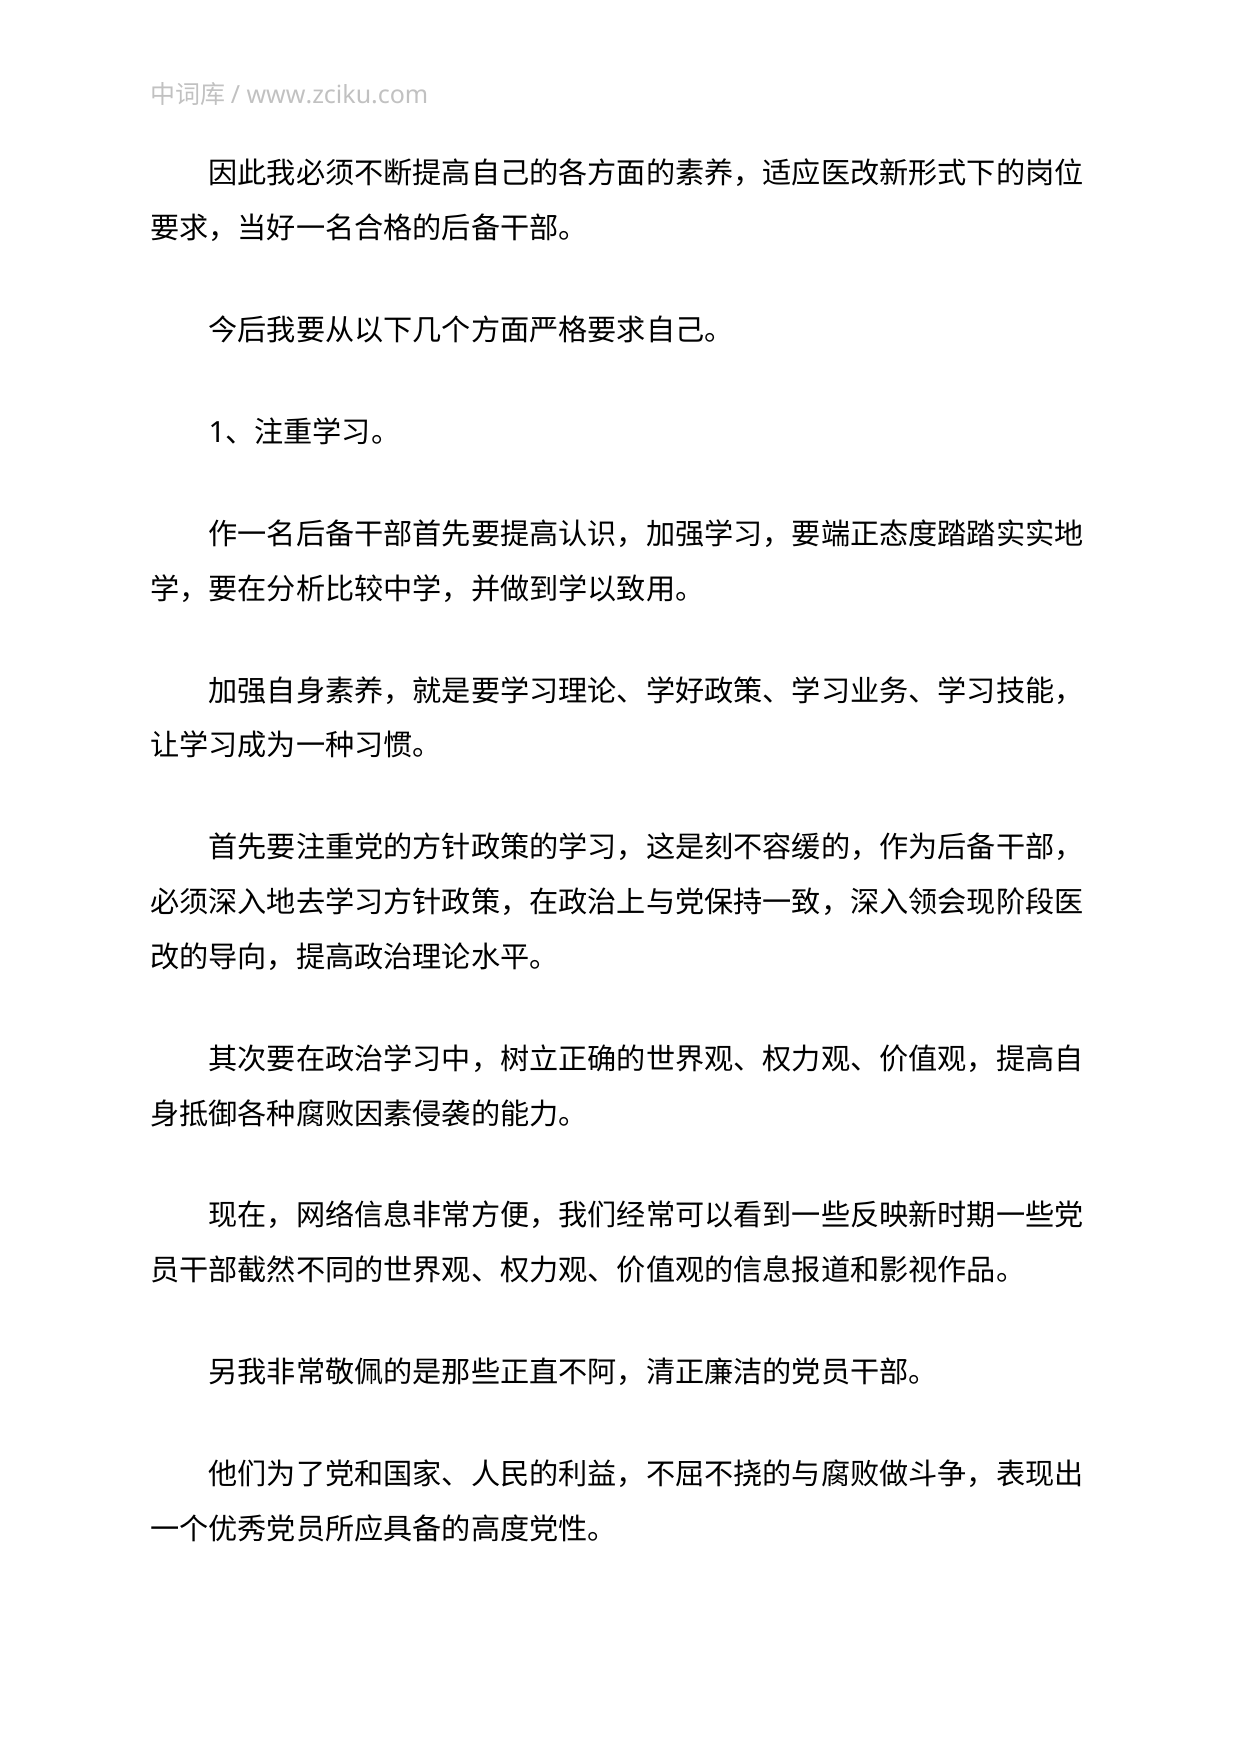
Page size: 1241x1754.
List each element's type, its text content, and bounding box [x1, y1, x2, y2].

text 现在，网络信息非常方便，我们经常可以看到一些反映新时期一些党员干部截然不同的世界观、权力观、价值观的信息报道和影视作品。 [150, 1192, 1090, 1289]
text 作一名后备干部首先要提高认识，加强学习，要端正态度踏踏实实地学，要在分析比较中学，并做到学以致用。 [150, 510, 1090, 608]
text 首先要注重党的方针政策的学习，这是刻不容缓的，作为后备干部，必须深入地去学习方针政策，在政治上与党保持一致，深入领会现阶段医改的导向，提高政治理论水平。 [150, 824, 1090, 976]
text 今后我要从以下几个方面严格要求自己。 [150, 307, 1090, 349]
text 其次要在政治学习中，树立正确的世界观、权力观、价值观，提高自身抵御各种腐败因素侵袭的能力。 [150, 1035, 1090, 1132]
text 他们为了党和国家、人民的利益，不屈不挠的与腐败做斗争，表现出一个优秀党员所应具备的高度党性。 [150, 1450, 1090, 1548]
text 因此我必须不断提高自己的各方面的素养，适应医改新形式下的岗位要求，当好一名合格的后备干部。 [150, 150, 1090, 247]
text 加强自身素养，就是要学习理论、学好政策、学习业务、学习技能，让学习成为一种习惯。 [150, 667, 1090, 764]
text 1、注重学习。 [150, 408, 1090, 451]
text 另我非常敬佩的是那些正直不阿，清正廉洁的党员干部。 [150, 1349, 1090, 1391]
